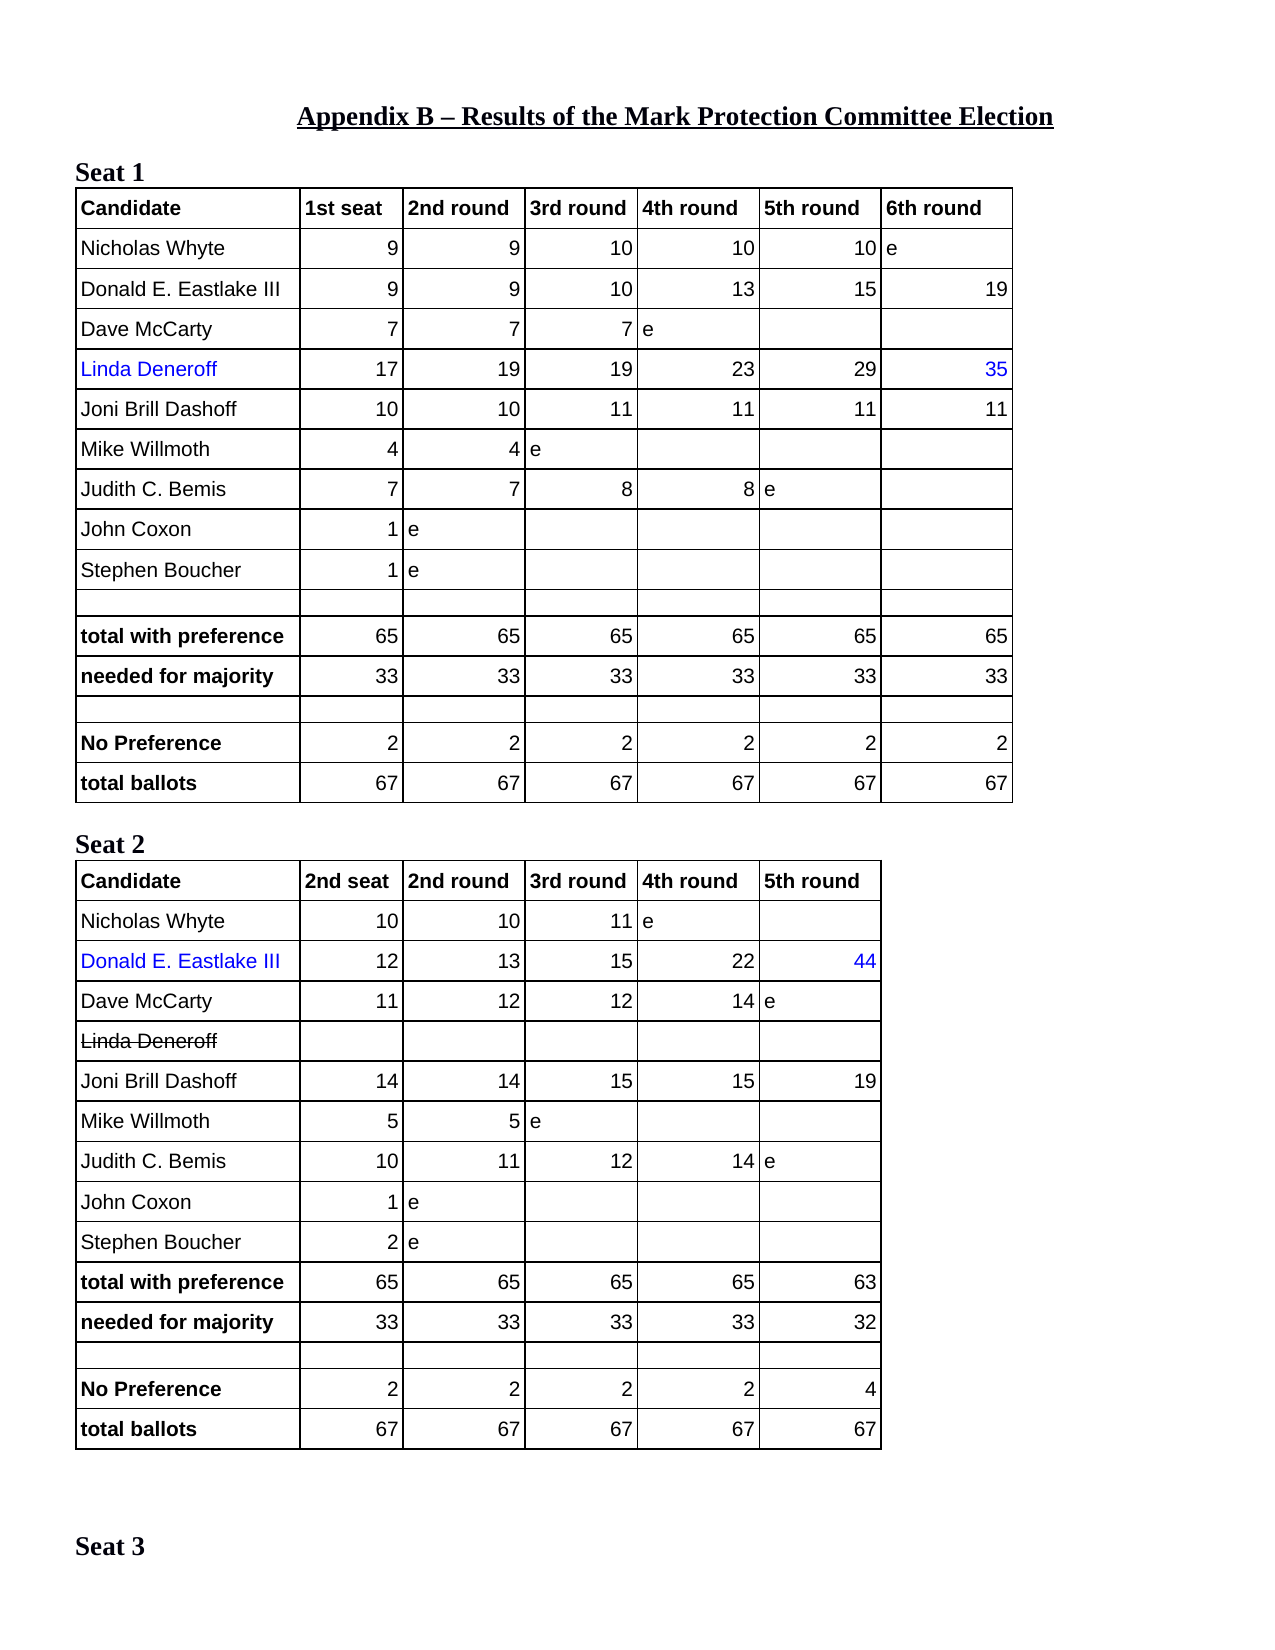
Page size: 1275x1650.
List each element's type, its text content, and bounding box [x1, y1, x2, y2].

table_cell 65 [638, 1263, 759, 1301]
table_cell 33 [882, 657, 1012, 695]
table_cell 14 [301, 1062, 402, 1100]
table_cell 33 [301, 1303, 402, 1341]
table_cell 2 [404, 1369, 524, 1408]
table_cell [301, 590, 402, 615]
table_cell 7 [404, 309, 524, 348]
table_cell Mike Willmoth [77, 1102, 299, 1141]
table_cell [526, 1182, 637, 1221]
table_cell 2 [301, 1222, 402, 1261]
table_cell 65 [526, 617, 637, 655]
table_cell 35 [882, 350, 1012, 388]
table_cell total with preference [77, 617, 299, 655]
table_cell 11 [882, 390, 1012, 428]
table_cell 65 [404, 617, 524, 655]
table_cell 9 [301, 269, 402, 308]
table_cell 67 [404, 763, 524, 802]
table_cell [526, 1022, 637, 1060]
table_cell 9 [301, 229, 402, 267]
table_cell [638, 1022, 759, 1060]
table_cell [638, 590, 759, 615]
table_cell [638, 1102, 759, 1141]
text Seat 3 [75, 1531, 1200, 1562]
table_cell [760, 550, 880, 589]
table_cell 7 [301, 309, 402, 348]
table_cell 11 [526, 390, 637, 428]
table_cell 2 [760, 723, 880, 762]
table_cell Joni Brill Dashoff [77, 1062, 299, 1100]
table_cell 67 [526, 1409, 637, 1448]
table_cell e [638, 309, 759, 348]
table_cell 33 [301, 657, 402, 695]
table_cell 65 [526, 1263, 637, 1301]
table_header 2nd round [404, 861, 524, 900]
table_cell 67 [882, 763, 1012, 802]
table_cell 14 [638, 1142, 759, 1181]
table_cell needed for majority [77, 1303, 299, 1341]
table_cell No Preference [77, 723, 299, 762]
table_header 5th round [760, 189, 880, 227]
table_cell 11 [638, 390, 759, 428]
table_cell e [882, 229, 1012, 267]
table_cell 33 [526, 1303, 637, 1341]
table_cell 67 [760, 1409, 880, 1448]
table_cell 33 [638, 657, 759, 695]
table_header 4th round [638, 861, 759, 900]
table_cell 10 [404, 390, 524, 428]
table_cell [404, 697, 524, 722]
table_cell [638, 430, 759, 468]
table_cell 10 [638, 229, 759, 267]
table_header 3rd round [526, 189, 637, 227]
table_cell 15 [760, 269, 880, 308]
table_cell [760, 901, 880, 940]
table_cell 2 [638, 723, 759, 762]
table_cell [882, 550, 1012, 589]
table_cell [526, 510, 637, 548]
table_cell total ballots [77, 763, 299, 802]
table_cell 7 [301, 470, 402, 508]
table_cell [638, 510, 759, 548]
table_cell [77, 1343, 299, 1368]
table_cell Linda Deneroff [77, 350, 299, 388]
table_cell 1 [301, 1182, 402, 1221]
table_cell [760, 1182, 880, 1221]
table_cell Dave McCarty [77, 309, 299, 348]
table_cell [882, 309, 1012, 348]
table_cell 65 [301, 617, 402, 655]
table_cell 22 [638, 941, 759, 980]
table_cell 10 [301, 901, 402, 940]
table_cell [526, 590, 637, 615]
table_cell 19 [760, 1062, 880, 1100]
table_cell [77, 697, 299, 722]
table_cell 15 [526, 1062, 637, 1100]
table_cell [760, 309, 880, 348]
table_cell [760, 1022, 880, 1060]
table_cell [760, 1102, 880, 1141]
table_cell [760, 1222, 880, 1261]
table_cell [760, 1343, 880, 1368]
table_cell 4 [404, 430, 524, 468]
table_cell 10 [301, 390, 402, 428]
table_cell [77, 590, 299, 615]
table_cell 19 [526, 350, 637, 388]
table_cell 12 [404, 982, 524, 1020]
table_header 3rd round [526, 861, 637, 900]
table_cell [882, 470, 1012, 508]
table_cell 32 [760, 1303, 880, 1341]
table_cell 15 [526, 941, 637, 980]
table_cell 11 [404, 1142, 524, 1181]
table_cell [638, 1222, 759, 1261]
table_cell e [526, 1102, 637, 1141]
table_cell 1 [301, 510, 402, 548]
table_cell [638, 550, 759, 589]
table_cell 14 [638, 982, 759, 1020]
table_cell 33 [404, 657, 524, 695]
table_cell e [404, 1182, 524, 1221]
table_cell 23 [638, 350, 759, 388]
subtitle Appendix B – Results of the Mark Protection Committee Election [150, 100, 1200, 131]
table_cell needed for majority [77, 657, 299, 695]
table_header 4th round [638, 189, 759, 227]
table_cell [638, 1182, 759, 1221]
table_cell 4 [301, 430, 402, 468]
table_cell 10 [404, 901, 524, 940]
table_cell 12 [526, 982, 637, 1020]
table_cell 67 [404, 1409, 524, 1448]
table_cell 67 [638, 763, 759, 802]
table_cell Linda Deneroff [77, 1022, 299, 1060]
table_cell 9 [404, 229, 524, 267]
table_cell 2 [882, 723, 1012, 762]
table_cell Nicholas Whyte [77, 901, 299, 940]
table_cell 11 [760, 390, 880, 428]
table_cell 1 [301, 550, 402, 589]
table_cell [882, 430, 1012, 468]
table_cell [526, 550, 637, 589]
table_cell 8 [638, 470, 759, 508]
table_cell 5 [301, 1102, 402, 1141]
table_cell Judith C. Bemis [77, 470, 299, 508]
table_cell 11 [301, 982, 402, 1020]
table_cell [526, 697, 637, 722]
table_cell [301, 1022, 402, 1060]
table_cell 29 [760, 350, 880, 388]
table_cell 65 [301, 1263, 402, 1301]
table_cell e [638, 901, 759, 940]
table_cell Stephen Boucher [77, 550, 299, 589]
table_cell 7 [526, 309, 637, 348]
table_cell Donald E. Eastlake III [77, 269, 299, 308]
table_cell 65 [760, 617, 880, 655]
table_cell e [760, 982, 880, 1020]
table_cell e [404, 510, 524, 548]
table_cell [882, 510, 1012, 548]
table_cell e [760, 470, 880, 508]
table_cell [404, 1022, 524, 1060]
table_cell 63 [760, 1263, 880, 1301]
table_cell 67 [638, 1409, 759, 1448]
table_header Candidate [77, 189, 299, 227]
table_cell 13 [638, 269, 759, 308]
table_cell 12 [526, 1142, 637, 1181]
table_header 2nd round [404, 189, 524, 227]
table_cell 67 [301, 763, 402, 802]
table_cell [760, 697, 880, 722]
table_cell [638, 1343, 759, 1368]
table_cell John Coxon [77, 510, 299, 548]
table_cell 13 [404, 941, 524, 980]
table_cell 12 [301, 941, 402, 980]
table_cell 10 [526, 269, 637, 308]
table_cell 2 [301, 1369, 402, 1408]
table_cell 33 [638, 1303, 759, 1341]
table_cell 2 [638, 1369, 759, 1408]
table_cell total with preference [77, 1263, 299, 1301]
table_cell [760, 510, 880, 548]
text Seat 1 [75, 156, 1200, 187]
table_header 2nd seat [301, 861, 402, 900]
table_cell 33 [404, 1303, 524, 1341]
table_cell e [760, 1142, 880, 1181]
table_cell 2 [526, 723, 637, 762]
table_cell 33 [526, 657, 637, 695]
table_cell e [404, 550, 524, 589]
table_cell Joni Brill Dashoff [77, 390, 299, 428]
table_header Candidate [77, 861, 299, 900]
table_cell 65 [882, 617, 1012, 655]
table_cell [404, 590, 524, 615]
table_cell Donald E. Eastlake III [77, 941, 299, 980]
table_cell Mike Willmoth [77, 430, 299, 468]
table_cell 10 [301, 1142, 402, 1181]
table_cell 9 [404, 269, 524, 308]
table_cell 33 [760, 657, 880, 695]
table_cell 5 [404, 1102, 524, 1141]
table_cell 11 [526, 901, 637, 940]
table_cell 19 [404, 350, 524, 388]
table_cell 19 [882, 269, 1012, 308]
table_cell 67 [526, 763, 637, 802]
table_cell 2 [404, 723, 524, 762]
table_cell total ballots [77, 1409, 299, 1448]
table_cell [526, 1343, 637, 1368]
table_cell 14 [404, 1062, 524, 1100]
table_cell Nicholas Whyte [77, 229, 299, 267]
table_cell 10 [526, 229, 637, 267]
table_cell [301, 697, 402, 722]
table_cell Dave McCarty [77, 982, 299, 1020]
table_cell John Coxon [77, 1182, 299, 1221]
table_cell 44 [760, 941, 880, 980]
table_cell 17 [301, 350, 402, 388]
table_cell 10 [760, 229, 880, 267]
table_cell 7 [404, 470, 524, 508]
table_cell [882, 697, 1012, 722]
table_cell e [404, 1222, 524, 1261]
table_header 5th round [760, 861, 880, 900]
table_cell [760, 430, 880, 468]
table_cell 15 [638, 1062, 759, 1100]
table_cell 2 [526, 1369, 637, 1408]
table_cell 4 [760, 1369, 880, 1408]
table_cell No Preference [77, 1369, 299, 1408]
table_cell [760, 590, 880, 615]
table_cell 65 [404, 1263, 524, 1301]
table_cell [882, 590, 1012, 615]
table_cell Judith C. Bemis [77, 1142, 299, 1181]
table_cell e [526, 430, 637, 468]
table_header 1st seat [301, 189, 402, 227]
table_cell [638, 697, 759, 722]
table_cell 67 [301, 1409, 402, 1448]
table_cell 2 [301, 723, 402, 762]
table_header 6th round [882, 189, 1012, 227]
table_cell Stephen Boucher [77, 1222, 299, 1261]
table_cell [526, 1222, 637, 1261]
table_cell 65 [638, 617, 759, 655]
table_cell 8 [526, 470, 637, 508]
table_cell [301, 1343, 402, 1368]
table_cell [404, 1343, 524, 1368]
table_cell 67 [760, 763, 880, 802]
text Seat 2 [75, 828, 1200, 859]
